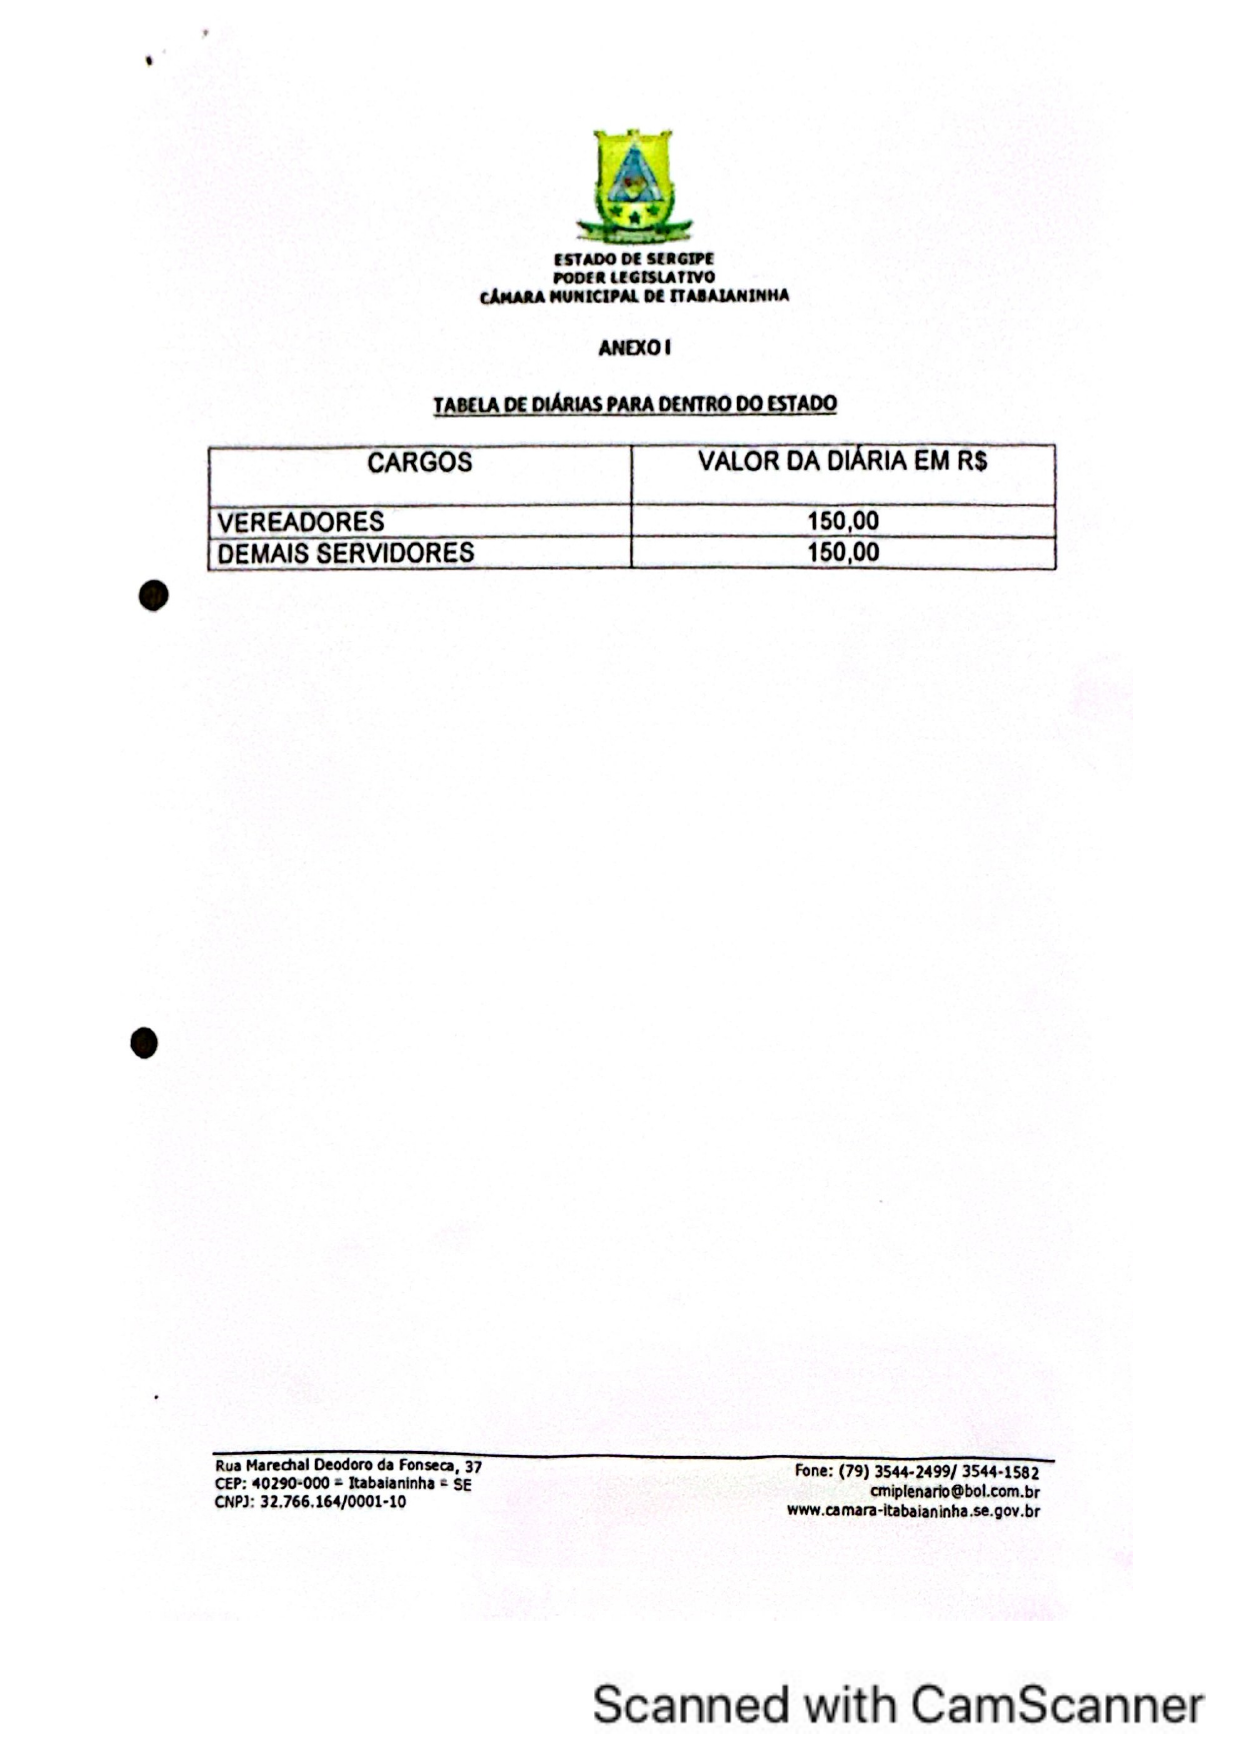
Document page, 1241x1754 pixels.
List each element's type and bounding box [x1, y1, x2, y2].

picture [593, 1670, 1206, 1734]
picture [99, 10, 1133, 1621]
